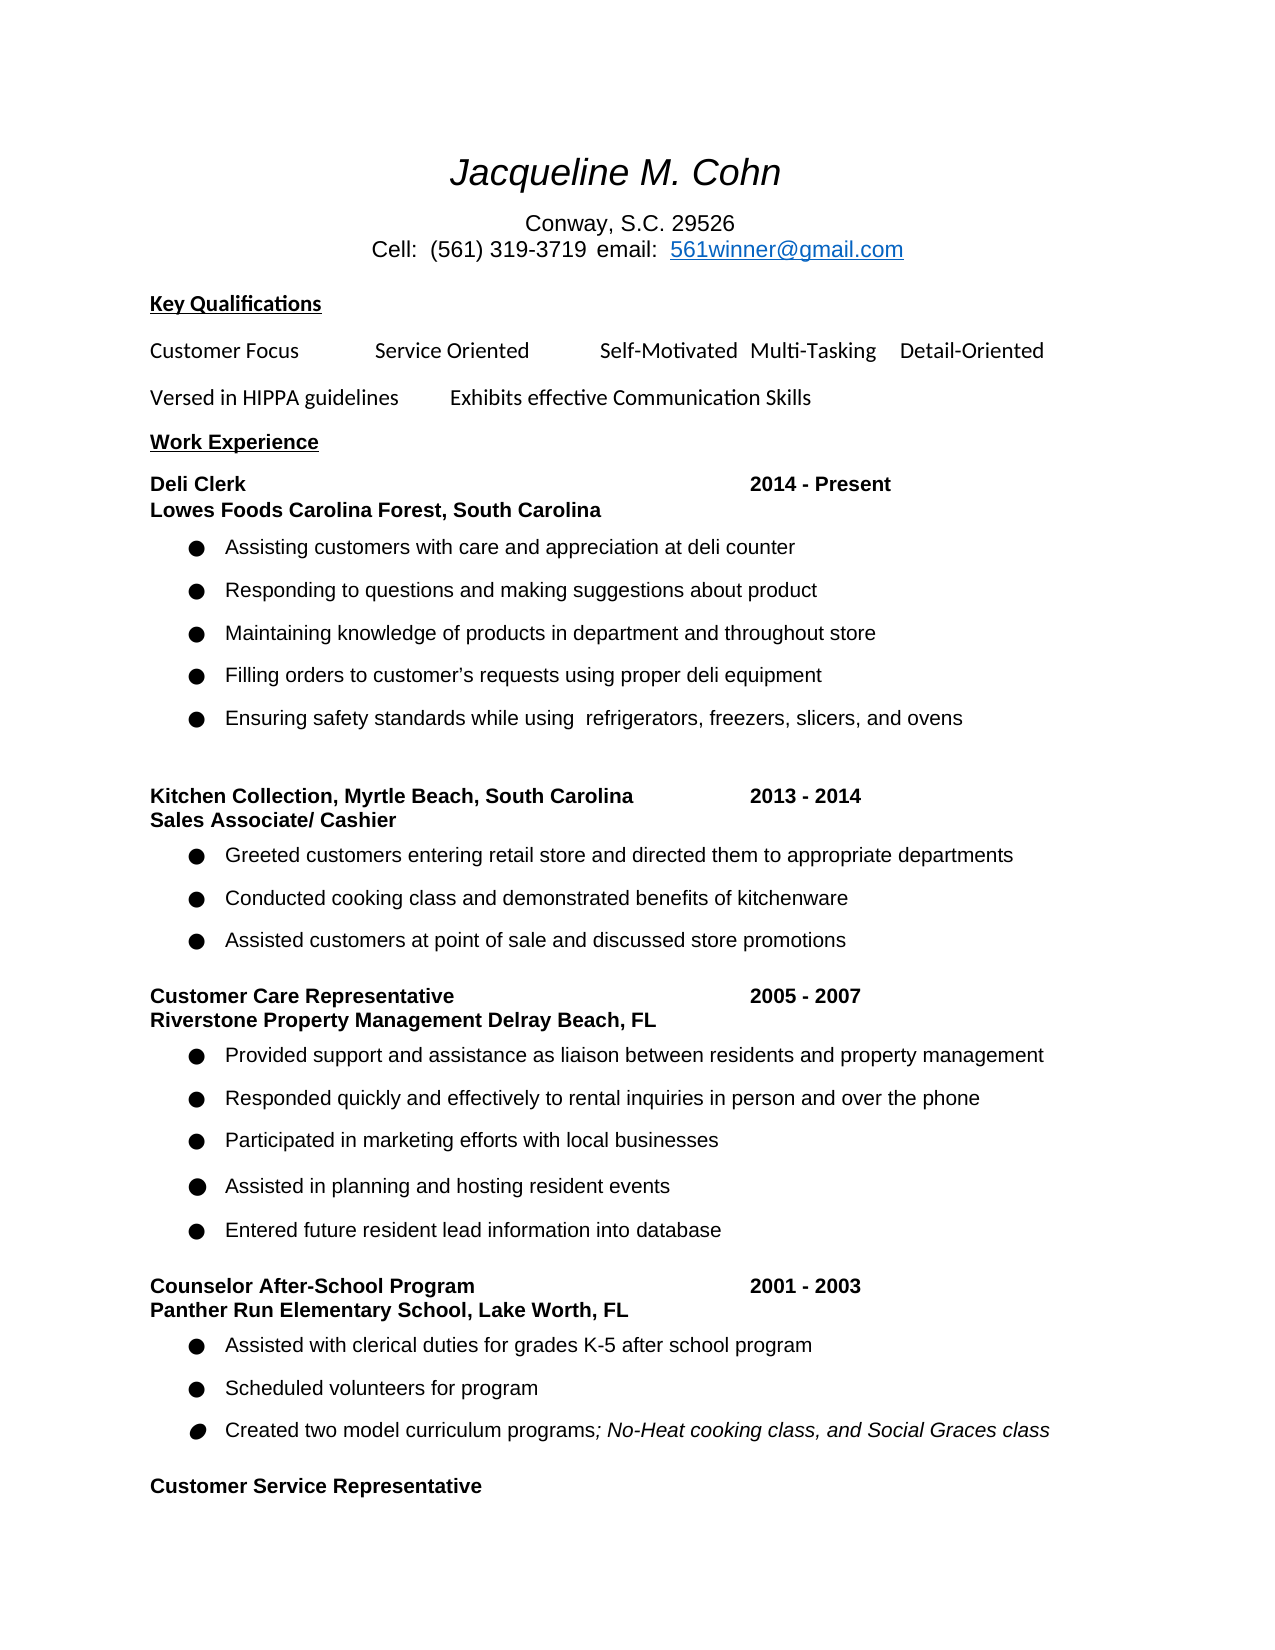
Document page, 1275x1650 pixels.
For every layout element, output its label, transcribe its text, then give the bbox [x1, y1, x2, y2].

text Conway, S.C. 29526 [450, 210, 1125, 236]
text Jacqueline M. Cohn [450, 150, 1125, 193]
list Conducted cooking class and demonstrated benefits of kitchenware [187, 874, 1125, 917]
list Participated in marketing efforts with local businesses [187, 1117, 1125, 1160]
text Cell: (561) 319-3719 email: 561winner@gmail.com [150, 236, 1125, 262]
list Filling orders to customer’s requests using proper deli equipment [187, 652, 1125, 694]
list Responding to questions and making suggestions about product [187, 566, 1125, 609]
text Customer Focus Service Oriented Self-Motivated Multi-Tasking Detail-Oriented [150, 336, 1125, 364]
text Panther Run Elementary School, Lake Worth, FL [150, 1297, 1125, 1321]
list Assisted with clerical duties for grades K-5 after school program [187, 1321, 1125, 1364]
text Counselor After-School Program 2001 - 2003 [150, 1273, 1125, 1297]
text Customer Care Representative 2005 - 2007 [150, 984, 1125, 1008]
list Provided support and assistance as liaison between residents and property management [187, 1032, 1125, 1074]
list Greeted customers entering retail store and directed them to appropriate departments [187, 832, 1125, 874]
text Sales Associate/ Cashier [150, 808, 1125, 832]
text Versed in HIPPA guidelines Exhibits effective Communication Skills [150, 383, 1125, 411]
list Maintaining knowledge of products in department and throughout store [187, 609, 1125, 652]
text Lowes Foods Carolina Forest, South Carolina [150, 498, 1125, 522]
text Riverstone Property Management Delray Beach, FL [150, 1008, 1125, 1032]
list Assisting customers with care and appreciation at deli counter [187, 524, 1125, 566]
list Entered future resident lead information into database [187, 1207, 1125, 1249]
list Ensuring safety standards while using refrigerators, freezers, slicers, and ovens [187, 694, 1125, 737]
text Deli Clerk 2014 - Present [150, 472, 1125, 496]
list Assisted customers at point of sale and discussed store promotions [187, 917, 1125, 960]
text Kitchen Collection, Myrtle Beach, South Carolina 2013 - 2014 [150, 784, 1125, 808]
list Scheduled volunteers for program [187, 1364, 1125, 1407]
list Created two model curriculum programs; No-Heat cooking class, and Social Graces class [187, 1407, 1125, 1449]
text Key Qualifications [150, 289, 1125, 317]
list Assisted in planning and hosting resident events [187, 1160, 1125, 1207]
text Work Experience [150, 429, 1125, 453]
list Responded quickly and effectively to rental inquiries in person and over the phone [187, 1074, 1125, 1117]
text Customer Service Representative [150, 1473, 1125, 1497]
